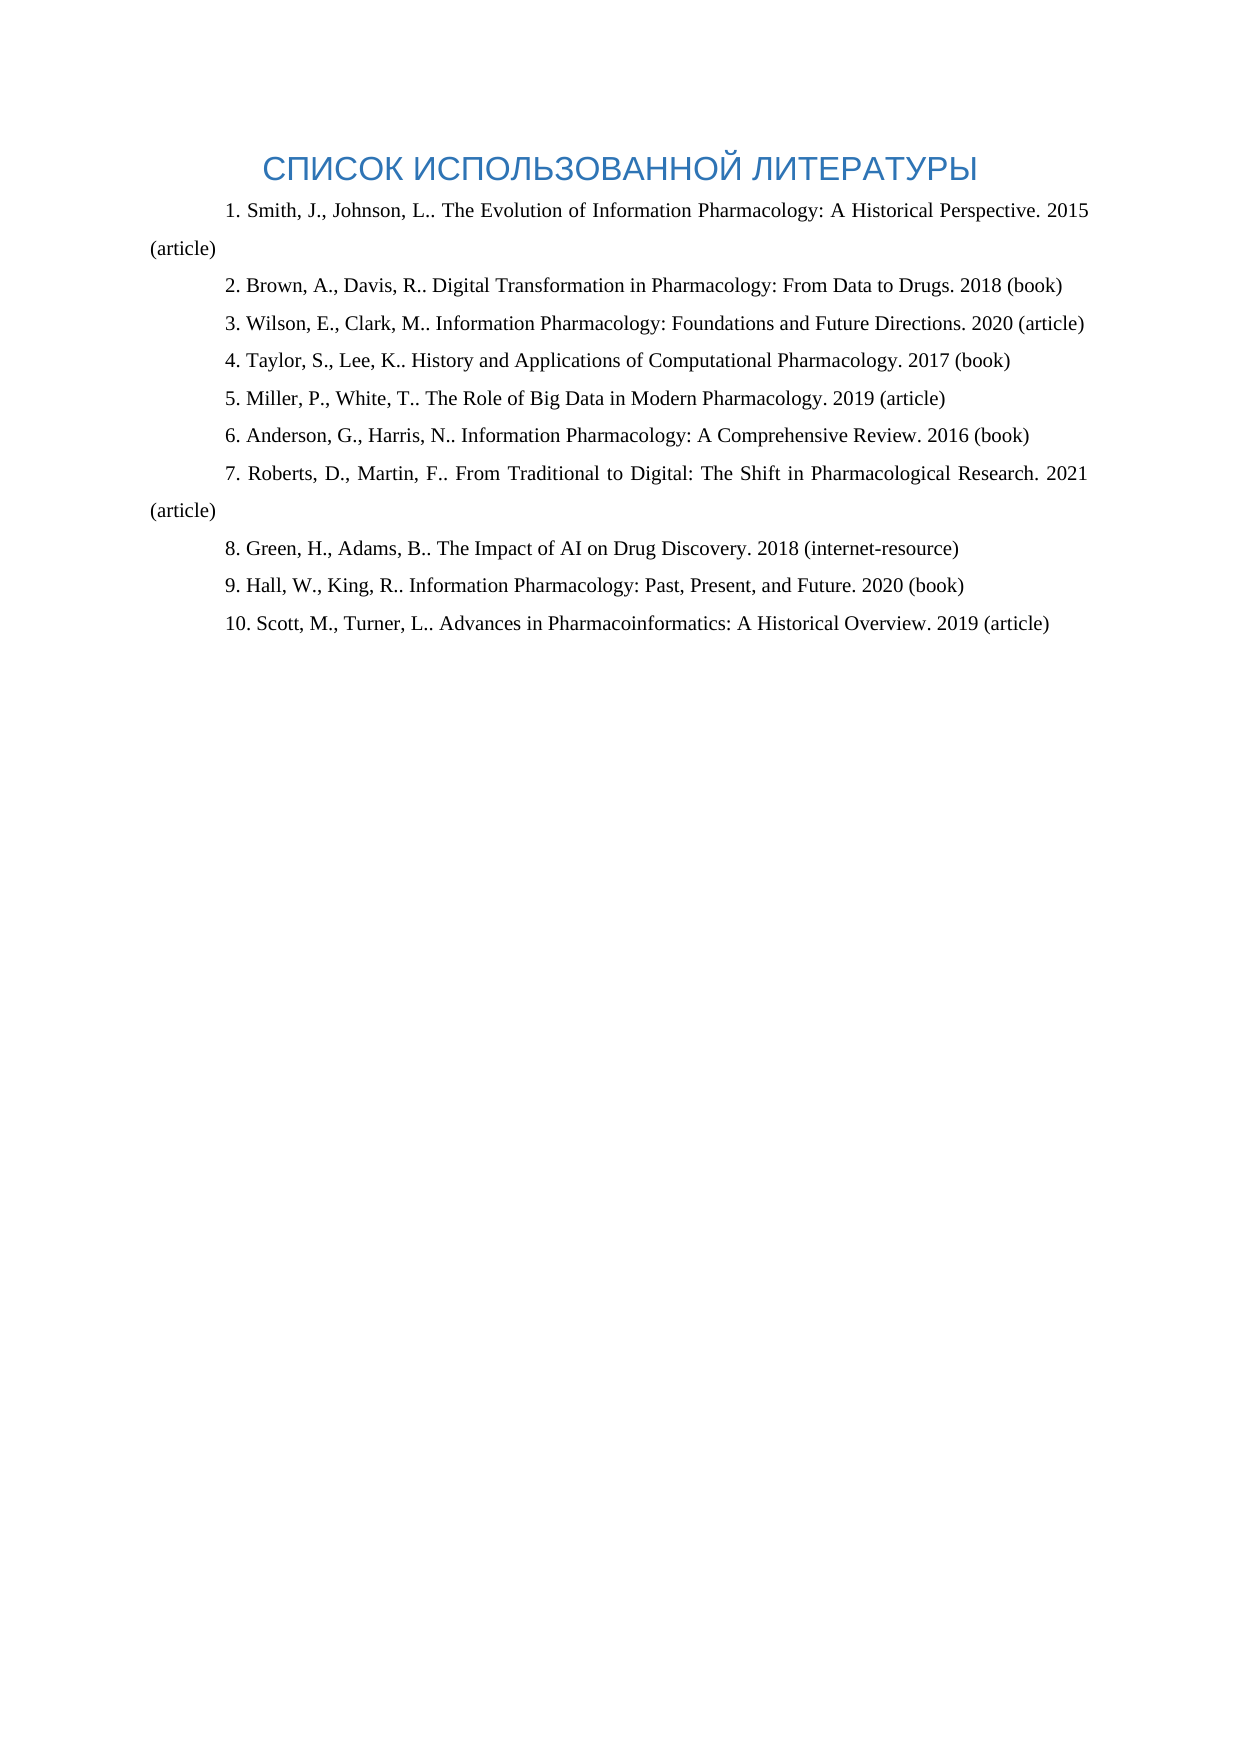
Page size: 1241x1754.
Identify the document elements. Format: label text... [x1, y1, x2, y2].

text 6. Anderson, G., Harris, N.. Information Pharmacology: A Comprehensive Review. 2016 (book) [150, 412, 1090, 450]
subtitle СПИСОК ИСПОЛЬЗОВАННОЙ ЛИТЕРАТУРЫ [150, 150, 1090, 187]
text 2. Brown, A., Davis, R.. Digital Transformation in Pharmacology: From Data to Drugs. 2018 (book) [150, 262, 1090, 300]
text 10. Scott, M., Turner, L.. Advances in Pharmacoinformatics: A Historical Overview. 2019 (article) [150, 600, 1090, 637]
text 7. Roberts, D., Martin, F.. From Traditional to Digital: The Shift in Pharmacological Research. 2021 (article) [150, 450, 1090, 525]
text 9. Hall, W., King, R.. Information Pharmacology: Past, Present, and Future. 2020 (book) [150, 562, 1090, 600]
text 8. Green, H., Adams, B.. The Impact of AI on Drug Discovery. 2018 (internet-resource) [150, 525, 1090, 562]
text 3. Wilson, E., Clark, M.. Information Pharmacology: Foundations and Future Directions. 2020 (article) [150, 300, 1090, 337]
text 5. Miller, P., White, T.. The Role of Big Data in Modern Pharmacology. 2019 (article) [150, 375, 1090, 412]
text 1. Smith, J., Johnson, L.. The Evolution of Information Pharmacology: A Historical Perspective. 2015 (article) [150, 187, 1090, 262]
text 4. Taylor, S., Lee, K.. History and Applications of Computational Pharmacology. 2017 (book) [150, 337, 1090, 375]
